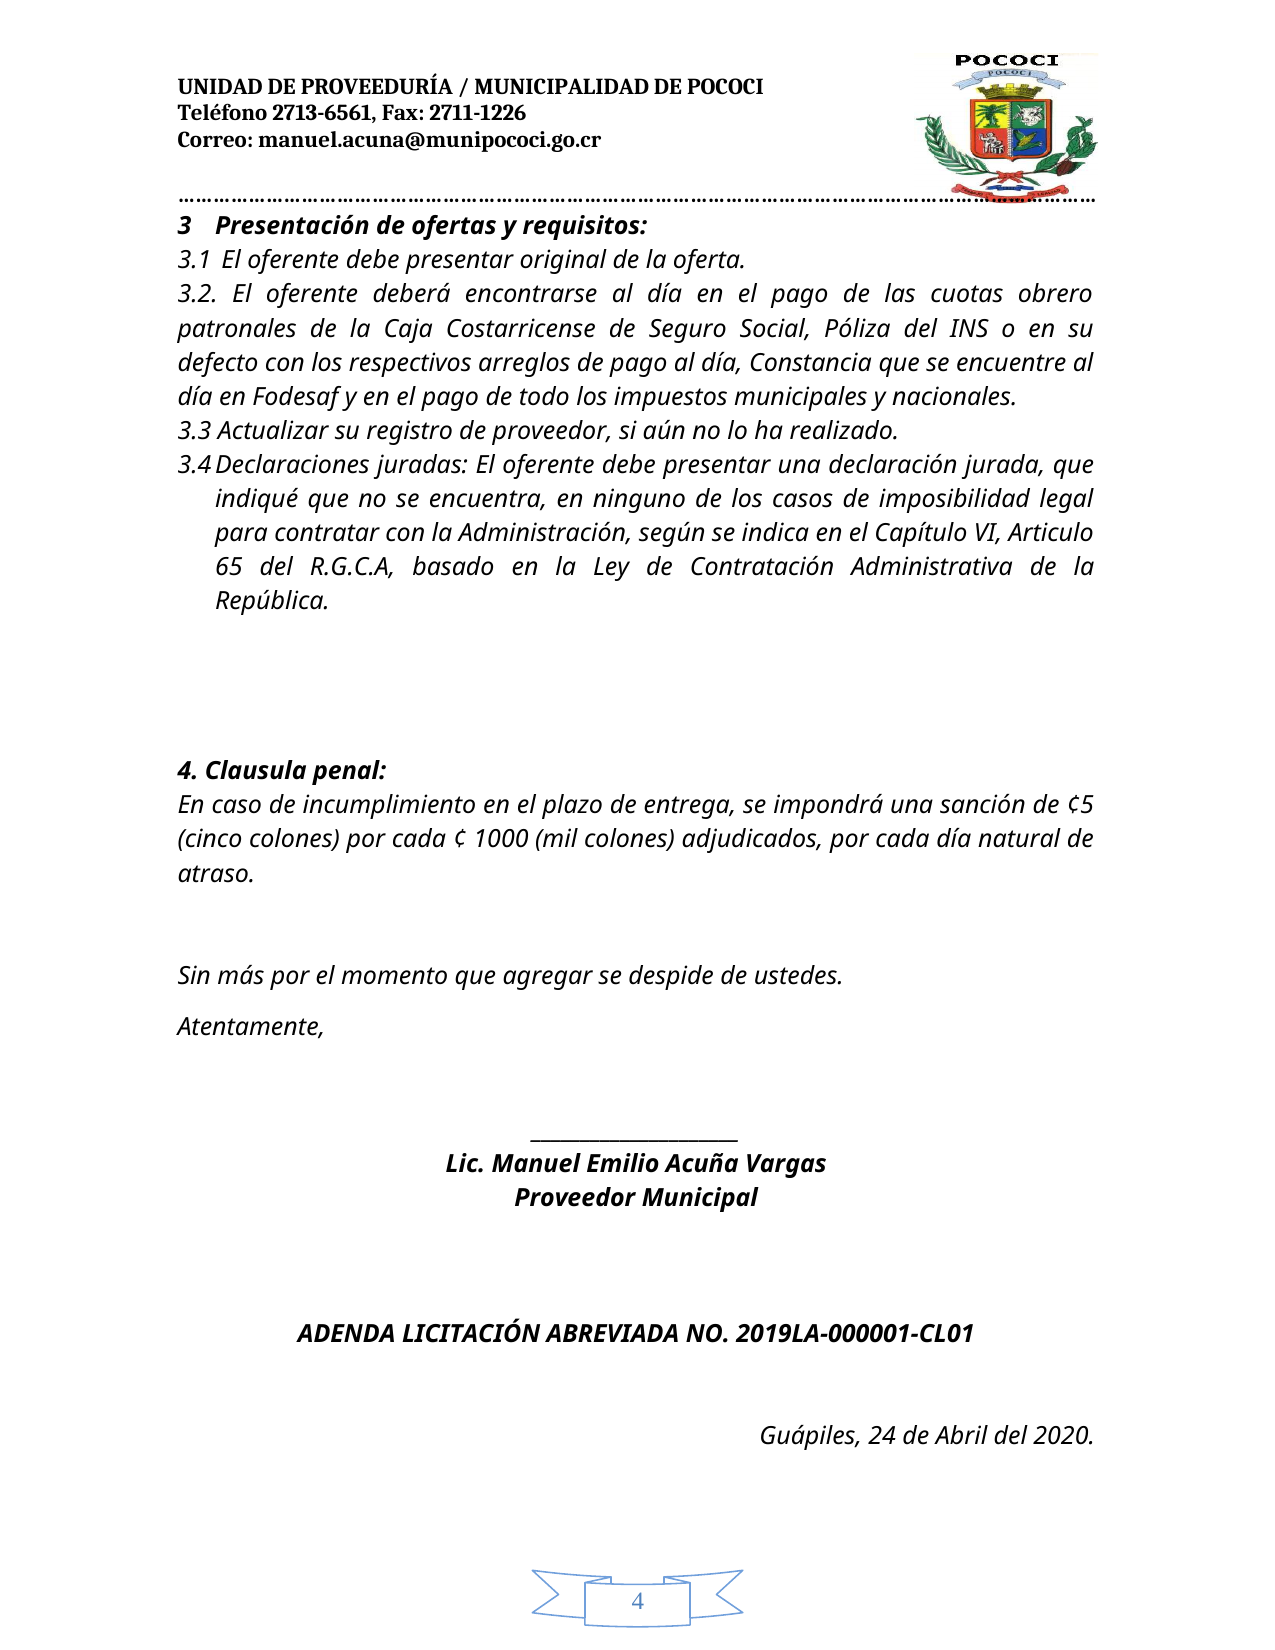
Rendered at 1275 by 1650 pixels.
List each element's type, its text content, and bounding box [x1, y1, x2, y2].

text Guápiles, 24 de Abril del 2020. [177, 1418, 1098, 1452]
list Declaraciones juradas: El oferente debe presentar una declaración jurada, que indiqué que no se encuentra, en ninguno de los casos de imposibilidad legal para contratar con la Administración, según se indica en el Capítulo VI, Articulo 65 del R.G.C.A, basado en la Ley de Contratación Administrativa de la República. [177, 446, 1098, 617]
list El oferente debe presentar original de la oferta. [177, 242, 1098, 276]
text 3.3 Actualizar su registro de proveedor, si aún no lo ha realizado. [177, 412, 1098, 446]
subtitle Presentación de ofertas y requisitos: [177, 208, 1098, 242]
text Proveedor Municipal [177, 1179, 1098, 1213]
picture [914, 53, 1099, 204]
text Sin más por el momento que agregar se despide de ustedes. [177, 957, 1098, 991]
text _____________________ [177, 1111, 1098, 1145]
text En caso de incumplimiento en el plazo de entrega, se impondrá una sanción de ¢5 (cinco colones) por cada ¢ 1000 (mil colones) adjudicados, por cada día natural de atraso. [177, 787, 1098, 889]
text Atentamente, [177, 1009, 1098, 1043]
text 4. Clausula penal: [177, 753, 1098, 787]
text 3.2. El oferente deberá encontrarse al día en el pago de las cuotas obrero patronales de la Caja Costarricense de Seguro Social, Póliza del INS o en su defecto con los respectivos arreglos de pago al día, Constancia que se encuentre al día en Fodesaf y en el pago de todo los impuestos municipales y nacionales. [177, 276, 1098, 412]
text ADENDA LICITACIÓN ABREVIADA NO. 2019LA-000001-CL01 [177, 1316, 1098, 1350]
text Lic. Manuel Emilio Acuña Vargas [177, 1145, 1098, 1179]
